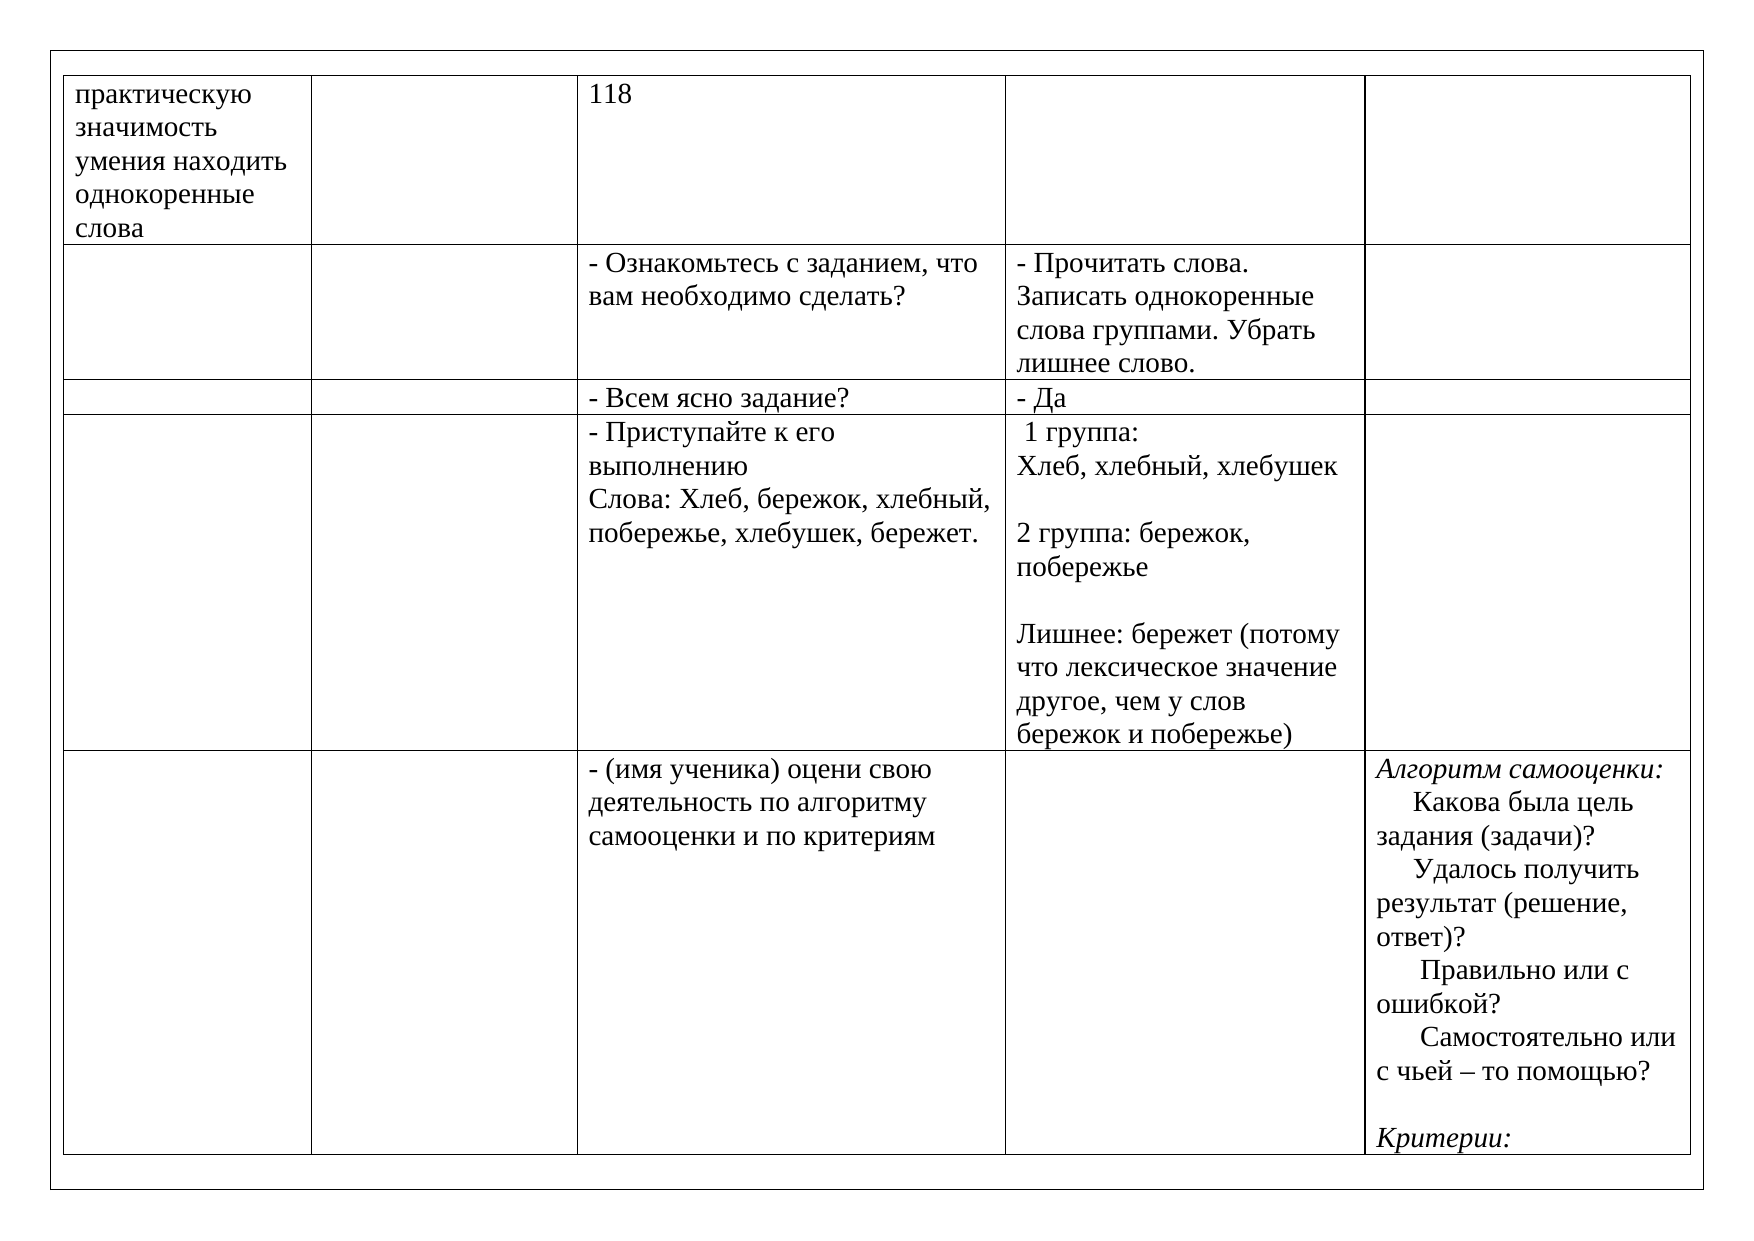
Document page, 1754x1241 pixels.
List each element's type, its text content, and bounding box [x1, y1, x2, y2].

table_cell - Приступайте к его выполнению Слова: Хлеб, бережок, хлебный, побережье, хлебушек, бережет. [578, 415, 1005, 750]
table_cell [64, 751, 311, 1153]
table_cell - Всем ясно задание? [578, 380, 1005, 413]
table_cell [1366, 751, 1690, 1153]
table_cell [1366, 245, 1690, 379]
table_cell 1 группа: Хлеб, хлебный, хлебушек 2 группа: бережок, побережье Лишнее: бережет (потому что лексическое значение другое, чем у слов бережок и побережье) [1006, 415, 1364, 750]
table_cell [64, 380, 311, 413]
table_cell [312, 751, 577, 1153]
table_cell [1366, 76, 1690, 244]
table_cell [1006, 76, 1364, 244]
table_cell [312, 415, 577, 750]
table_cell [1006, 751, 1364, 1153]
table_cell [64, 245, 311, 379]
table_cell - Прочитать слова. Записать однокоренные слова группами. Убрать лишнее слово. [1006, 245, 1364, 379]
table_cell - Да [1006, 380, 1364, 413]
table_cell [578, 76, 1005, 244]
table_cell [64, 415, 311, 750]
table_cell [1366, 415, 1690, 750]
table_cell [64, 76, 311, 244]
table_cell [312, 245, 577, 379]
table_cell [1366, 380, 1690, 413]
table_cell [312, 76, 577, 244]
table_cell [578, 751, 1005, 1153]
table_cell [312, 380, 577, 413]
table_cell - Ознакомьтесь с заданием, что вам необходимо сделать? [578, 245, 1005, 379]
